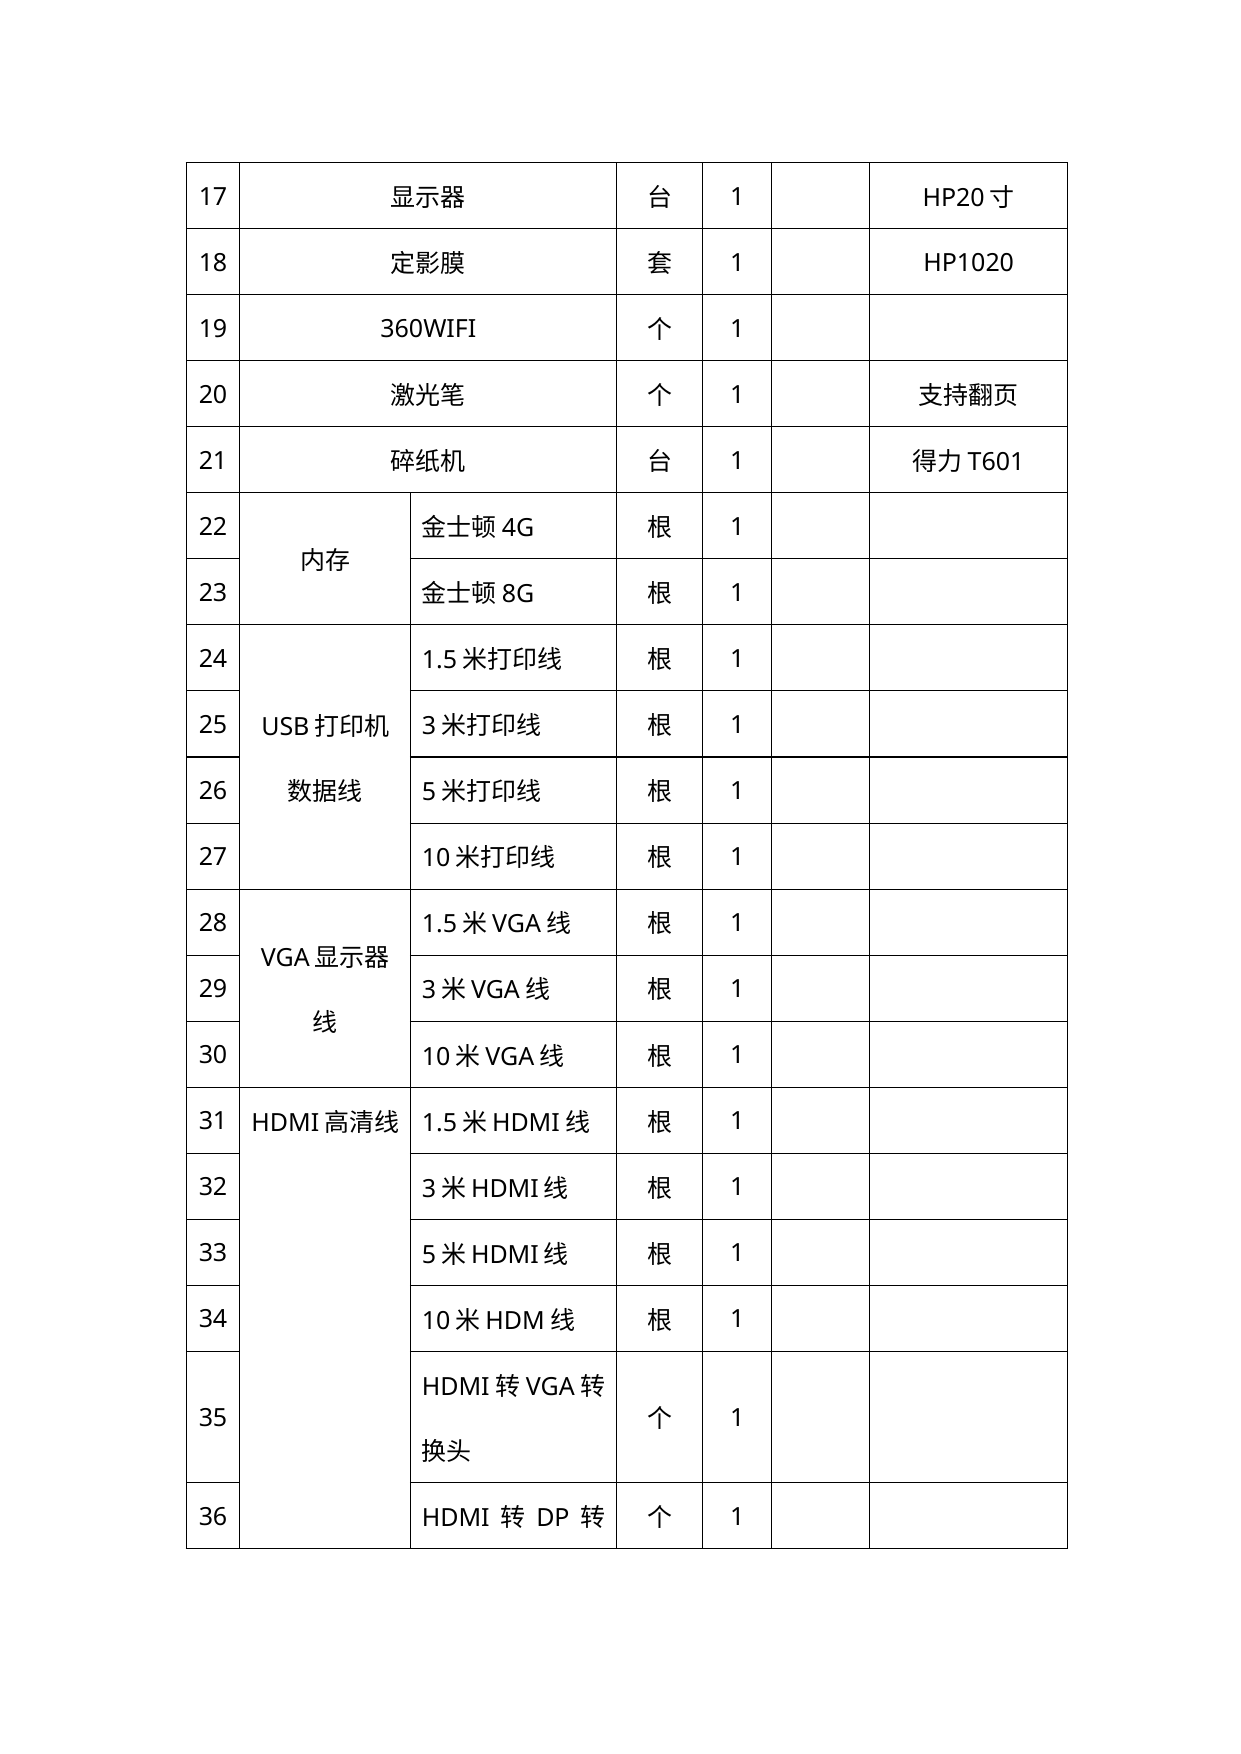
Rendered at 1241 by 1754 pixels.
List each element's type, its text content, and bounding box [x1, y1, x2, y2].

table_cell 22 [187, 493, 239, 558]
table_cell 碎纸机 [240, 427, 616, 492]
table_cell 1 [703, 691, 771, 756]
table_cell 10米VGA线 [411, 1022, 616, 1087]
table_cell 显示器 [240, 163, 616, 228]
table_cell [870, 691, 1067, 756]
table_cell [870, 758, 1067, 822]
table_cell [772, 1088, 869, 1153]
table_cell 25 [187, 691, 239, 756]
table_cell 29 [187, 956, 239, 1021]
table_cell 根 [617, 824, 702, 888]
table_cell 根 [617, 559, 702, 624]
table_cell 1 [703, 1088, 771, 1153]
table_cell [772, 361, 869, 426]
table_cell 内存 [240, 493, 410, 624]
table_cell 1.5米打印线 [411, 625, 616, 690]
table_cell 3米打印线 [411, 691, 616, 756]
table_cell [772, 1220, 869, 1285]
table_cell 1.5米HDMI线 [411, 1088, 616, 1153]
table_cell [772, 559, 869, 624]
table_cell 1 [703, 758, 771, 822]
table_cell 5米HDMI线 [411, 1220, 616, 1285]
table_cell 根 [617, 1022, 702, 1087]
table_cell 19 [187, 295, 239, 360]
table_cell 21 [187, 427, 239, 492]
table_cell 1 [703, 1483, 771, 1548]
table_cell [870, 1220, 1067, 1285]
table_cell [772, 1483, 869, 1548]
table_cell 激光笔 [240, 361, 616, 426]
table_cell [870, 295, 1067, 360]
table_cell 27 [187, 824, 239, 888]
table_cell 24 [187, 625, 239, 690]
table_cell 个 [617, 1352, 702, 1482]
table_cell 1 [703, 493, 771, 558]
table_cell 1 [703, 229, 771, 294]
table_cell 根 [617, 625, 702, 690]
table_cell [870, 824, 1067, 888]
table_cell 根 [617, 1220, 702, 1285]
table_cell [772, 625, 869, 690]
table_cell 台 [617, 163, 702, 228]
table_cell 支持翻页 [870, 361, 1067, 426]
table_cell 根 [617, 691, 702, 756]
table_cell 30 [187, 1022, 239, 1087]
table_cell VGA显示器线 [240, 890, 410, 1087]
table_cell [772, 295, 869, 360]
table_cell 3米HDMI线 [411, 1154, 616, 1219]
table_cell 金士顿4G [411, 493, 616, 558]
table_cell 根 [617, 890, 702, 954]
table_cell 1 [703, 427, 771, 492]
table_cell 36 [187, 1483, 239, 1548]
table_cell HDMI转VGA转换头 [411, 1352, 616, 1482]
table_cell [772, 758, 869, 822]
table_cell [870, 559, 1067, 624]
table_cell [870, 890, 1067, 954]
table_cell [772, 1286, 869, 1351]
table_cell 3米VGA线 [411, 956, 616, 1021]
table_cell 1 [703, 1022, 771, 1087]
table_cell [870, 1022, 1067, 1087]
table_cell HP20寸 [870, 163, 1067, 228]
table_cell 1 [703, 625, 771, 690]
table_cell [772, 427, 869, 492]
table_cell [870, 1286, 1067, 1351]
table_cell 17 [187, 163, 239, 228]
table_cell [772, 1022, 869, 1087]
table_cell [772, 1154, 869, 1219]
table_cell 套 [617, 229, 702, 294]
table_cell 1 [703, 824, 771, 888]
table_cell HDMI高清线 [240, 1088, 410, 1548]
table_cell 10米HDM线 [411, 1286, 616, 1351]
table_cell HP1020 [870, 229, 1067, 294]
table_cell 26 [187, 758, 239, 822]
table_cell 个 [617, 295, 702, 360]
table_cell 32 [187, 1154, 239, 1219]
table_cell 18 [187, 229, 239, 294]
table_cell [772, 493, 869, 558]
table_cell [772, 229, 869, 294]
table_cell 1 [703, 956, 771, 1021]
table_cell [772, 824, 869, 888]
table_cell 根 [617, 493, 702, 558]
table_cell [870, 956, 1067, 1021]
table_cell 根 [617, 1088, 702, 1153]
table_cell 根 [617, 758, 702, 822]
table_cell 定影膜 [240, 229, 616, 294]
table_cell 1.5米VGA线 [411, 890, 616, 954]
table_cell 23 [187, 559, 239, 624]
table_cell 34 [187, 1286, 239, 1351]
table_cell 1 [703, 361, 771, 426]
table_cell 1 [703, 559, 771, 624]
table_cell 35 [187, 1352, 239, 1482]
table_cell 1 [703, 1154, 771, 1219]
table_cell 得力T601 [870, 427, 1067, 492]
table_cell 1 [703, 163, 771, 228]
table_cell 20 [187, 361, 239, 426]
table_cell 1 [703, 1220, 771, 1285]
table_cell 5米打印线 [411, 758, 616, 822]
table_cell 根 [617, 956, 702, 1021]
table_cell 个 [617, 361, 702, 426]
table_cell 个 [617, 1483, 702, 1548]
table_cell [772, 956, 869, 1021]
table_cell [772, 691, 869, 756]
table_cell 28 [187, 890, 239, 954]
table_cell 台 [617, 427, 702, 492]
table_cell 31 [187, 1088, 239, 1153]
table_cell 根 [617, 1286, 702, 1351]
table_cell HDMI转DP转换头 [411, 1483, 616, 1548]
table_cell [772, 890, 869, 954]
table_cell USB打印机数据线 [240, 625, 410, 888]
table_cell [870, 1154, 1067, 1219]
table_cell 根 [617, 1154, 702, 1219]
table_cell [870, 625, 1067, 690]
table_cell [772, 1352, 869, 1482]
table_cell [870, 1352, 1067, 1482]
table_cell [772, 163, 869, 228]
table_cell [870, 493, 1067, 558]
table_cell 1 [703, 295, 771, 360]
table_cell 10米打印线 [411, 824, 616, 888]
table_cell 1 [703, 1352, 771, 1482]
table_cell 1 [703, 890, 771, 954]
table_cell 金士顿8G [411, 559, 616, 624]
table_cell 360WIFI [240, 295, 616, 360]
table_cell [870, 1088, 1067, 1153]
table_cell 33 [187, 1220, 239, 1285]
table_cell [870, 1483, 1067, 1548]
table_cell 1 [703, 1286, 771, 1351]
